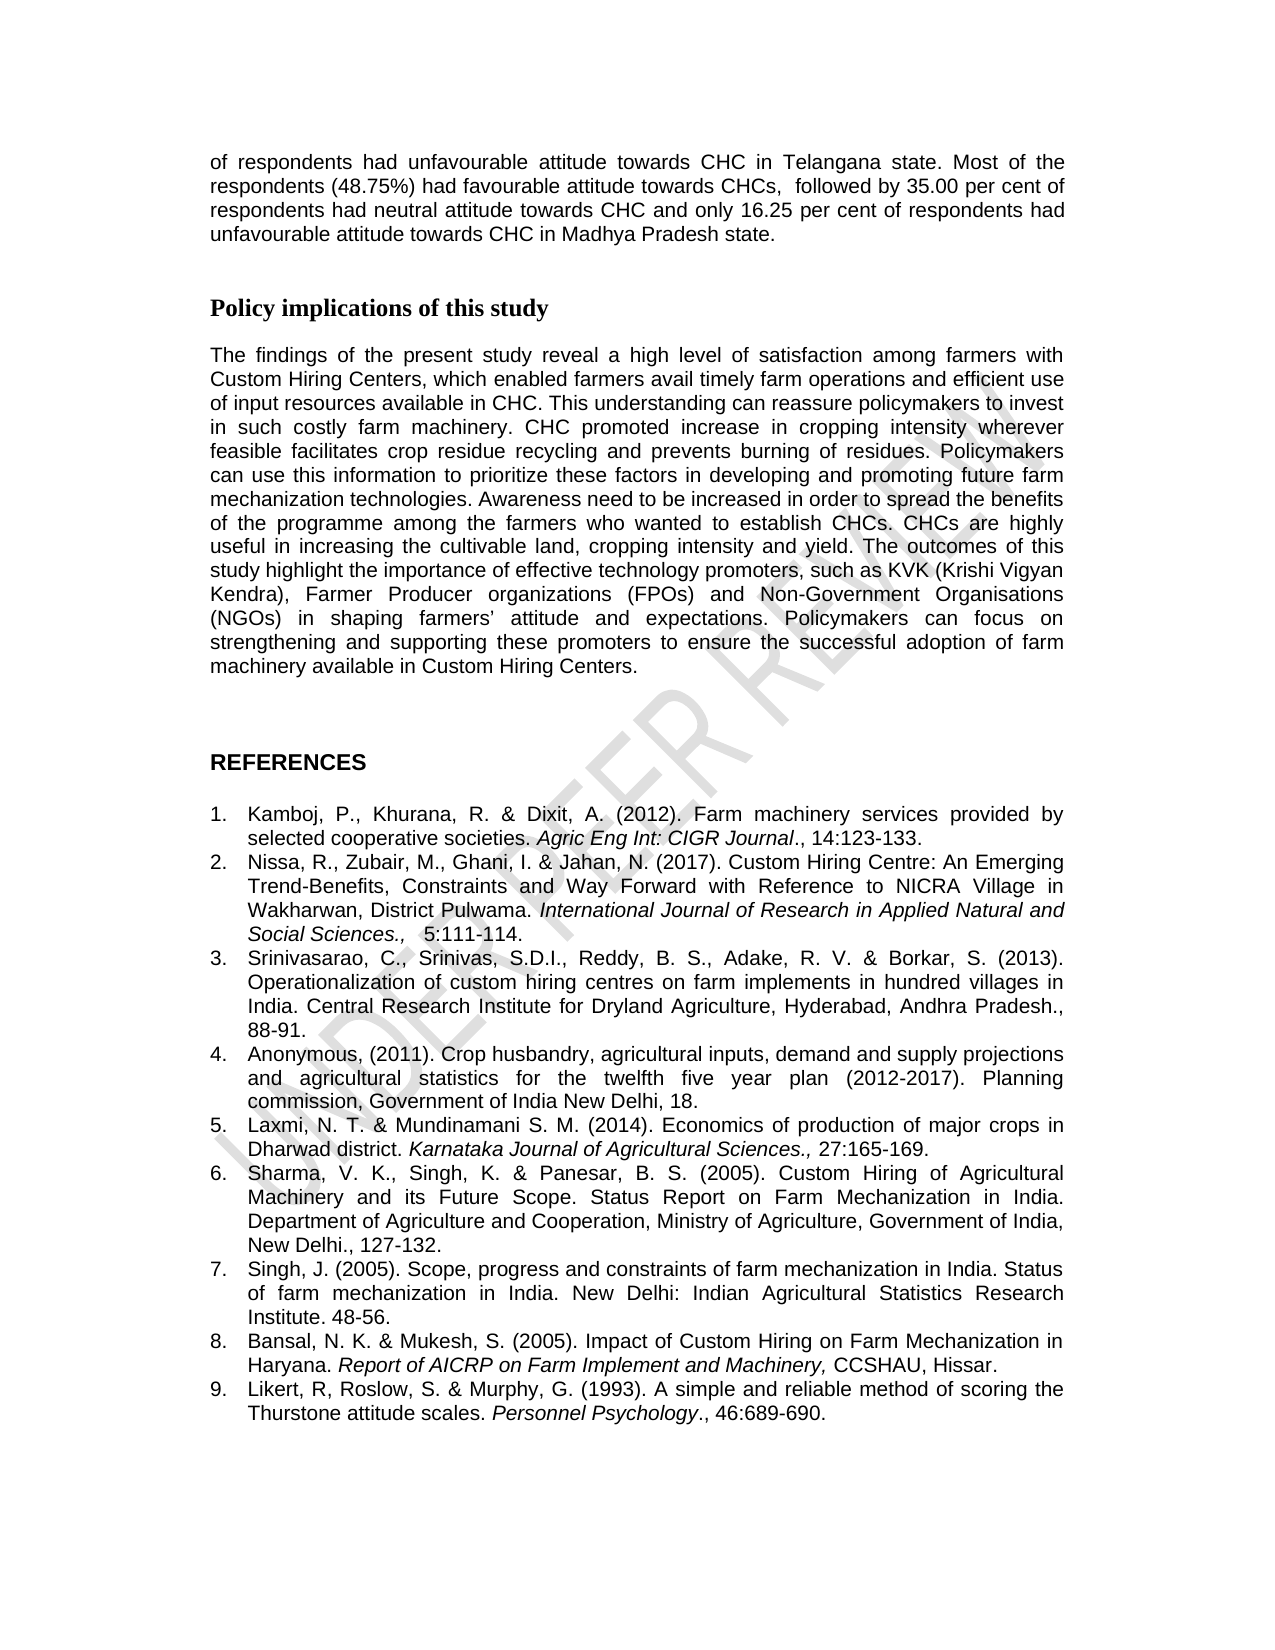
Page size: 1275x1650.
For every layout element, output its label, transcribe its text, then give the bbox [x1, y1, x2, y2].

list Likert, R, Roslow, S. & Murphy, G. (1993). A simple and reliable method of scoring the Thurstone attitude scales. Personnel Psychology., 46:689-690. [210, 1377, 1065, 1425]
list Anonymous, (2011). Crop husbandry, agricultural inputs, demand and supply projections and agricultural statistics for the twelfth five year plan (2012-2017). Planning commission, Government of India New Delhi, 18. [210, 1041, 1065, 1113]
list Srinivasarao, C., Srinivas, S.D.I., Reddy, B. S., Adake, R. V. & Borkar, S. (2013). Operationalization of custom hiring centres on farm implements in hundred villages in India. Central Research Institute for Dryland Agriculture, Hyderabad, Andhra Pradesh., 88-91. [210, 946, 1065, 1041]
text Policy implications of this study [210, 293, 1065, 322]
list Kamboj, P., Khurana, R. & Dixit, A. (2012). Farm machinery services provided by selected cooperative societies. Agric Eng Int: CIGR Journal., 14:123-133. [210, 802, 1065, 850]
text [210, 150, 1066, 246]
list Laxmi, N. T. & Mundinamani S. M. (2014). Economics of production of major crops in Dharwad district. Karnataka Journal of Agricultural Sciences., 27:165-169. [210, 1113, 1065, 1161]
list Singh, J. (2005). Scope, progress and constraints of farm mechanization in India. Status of farm mechanization in India. New Delhi: Indian Agricultural Statistics Research Institute. 48-56. [210, 1257, 1065, 1329]
text References [210, 749, 1065, 776]
text The findings of the present study reveal a high level of satisfaction among farmers with Custom Hiring Centers, which enabled farmers avail timely farm operations and efficient use of input resources available in CHC. This understanding can reassure policymakers to invest in such costly farm machinery. CHC promoted increase in cropping intensity wherever feasible facilitates crop residue recycling and prevents burning of residues. Policymakers can use this information to prioritize these factors in developing and promoting future farm mechanization technologies. Awareness need to be increased in order to spread the benefits of the programme among the farmers who wanted to establish CHCs. CHCs are highly useful in increasing the cultivable land, cropping intensity and yield. The outcomes of this study highlight the importance of effective technology promoters, such as KVK (Krishi Vigyan Kendra), Farmer Producer organizations (FPOs) and Non-Government Organisations (NGOs) in shaping farmers’ attitude and expectations. Policymakers can focus on strengthening and supporting these promoters to ensure the successful adoption of farm machinery available in Custom Hiring Centers. [210, 343, 1065, 678]
list Nissa, R., Zubair, M., Ghani, I. & Jahan, N. (2017). Custom Hiring Centre: An Emerging Trend-Benefits, Constraints and Way Forward with Reference to NICRA Village in Wakharwan, District Pulwama. International Journal of Research in Applied Natural and Social Sciences., 5:111-114. [210, 850, 1065, 946]
list Bansal, N. K. & Mukesh, S. (2005). Impact of Custom Hiring on Farm Mechanization in Haryana. Report of AICRP on Farm Implement and Machinery, CCSHAU, Hissar. [210, 1329, 1065, 1377]
list Sharma, V. K., Singh, K. & Panesar, B. S. (2005). Custom Hiring of Agricultural Machinery and its Future Scope. Status Report on Farm Mechanization in India. Department of Agriculture and Cooperation, Ministry of Agriculture, Government of India, New Delhi., 127-132. [210, 1161, 1065, 1257]
